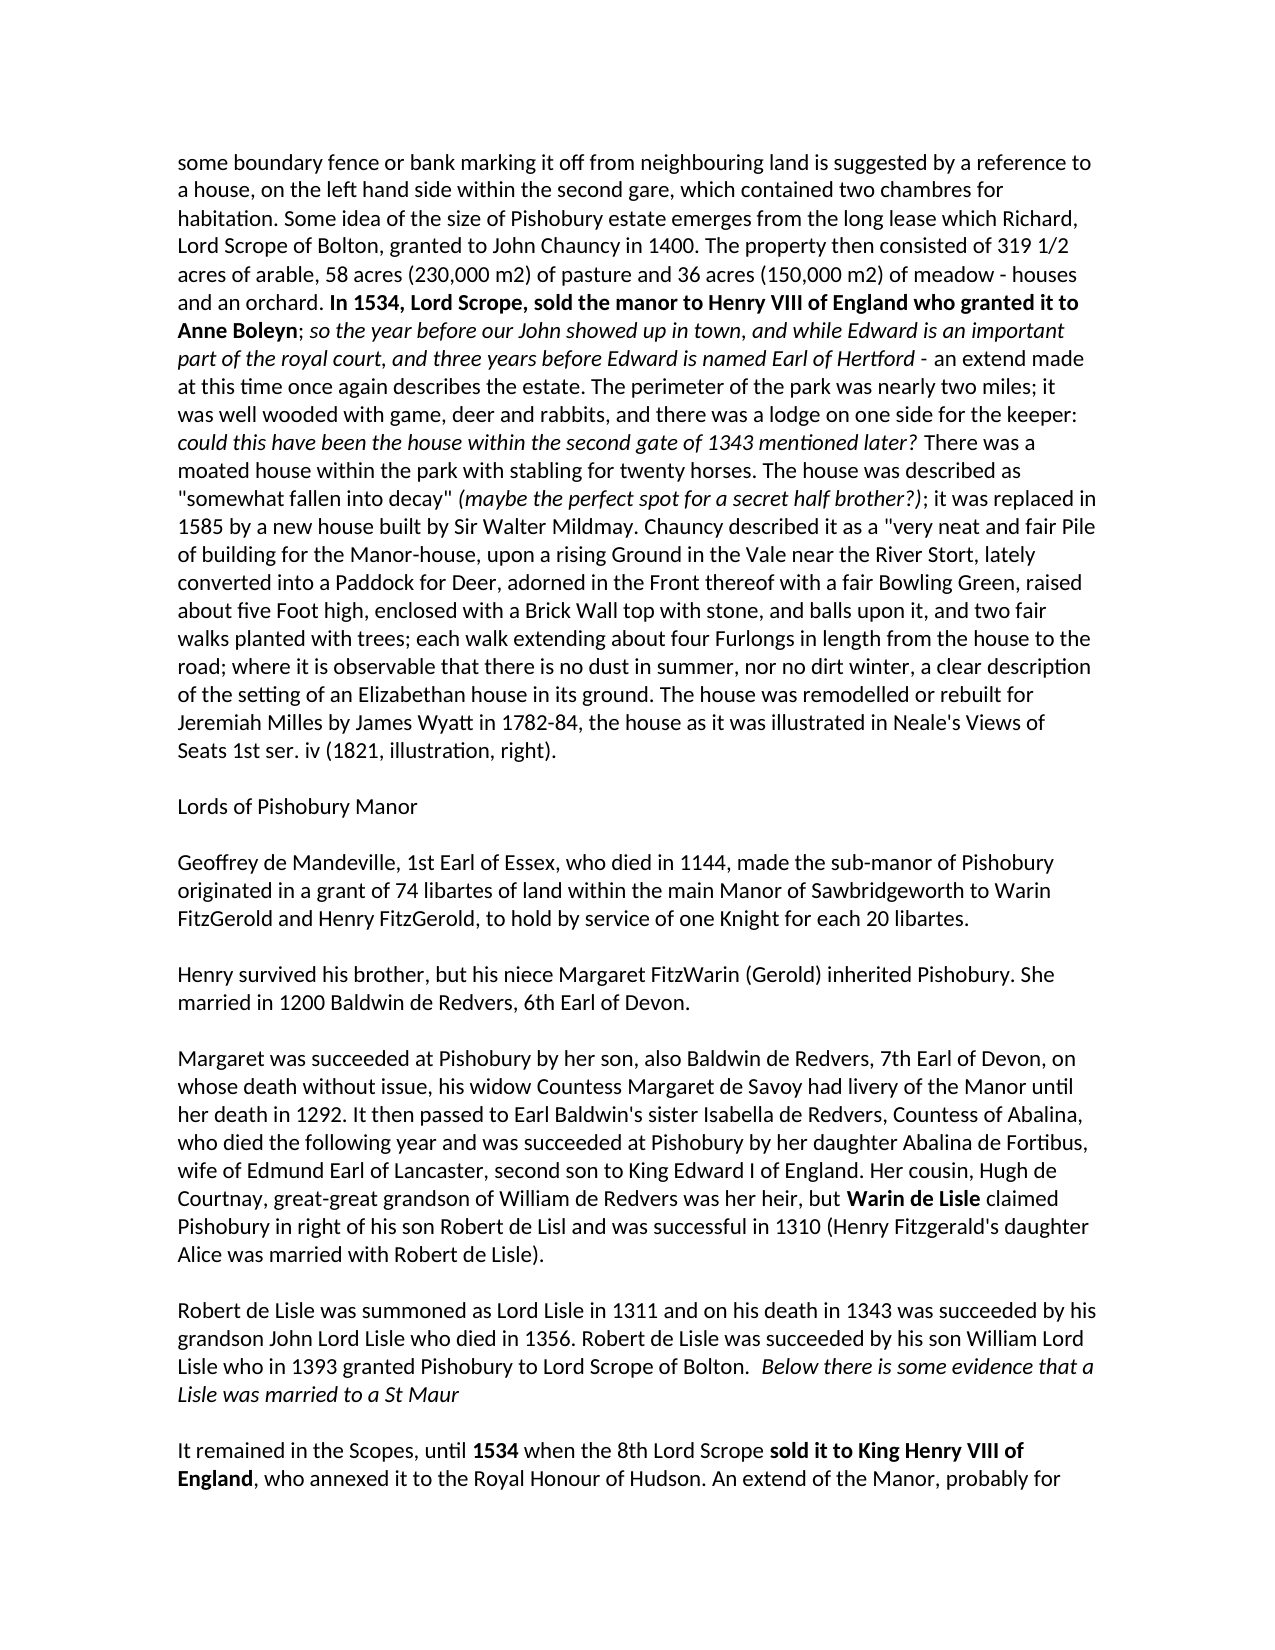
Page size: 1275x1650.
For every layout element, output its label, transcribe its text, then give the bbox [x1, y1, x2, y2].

text Lords of Pishobury Manor [177, 792, 1098, 820]
text Henry survived his brother, but his niece Margaret FitzWarin (Gerold) inherited Pishobury. She married in 1200 Baldwin de Redvers, 6th Earl of Devon. [177, 960, 1098, 1016]
text Geoffrey de Mandeville, 1st Earl of Essex, who died in 1144, made the sub-manor of Pishobury originated in a grant of 74 libartes of land within the main Manor of Sawbridgeworth to Warin FitzGerold and Henry FitzGerold, to hold by service of one Knight for each 20 libartes. [177, 848, 1098, 932]
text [177, 148, 1098, 764]
text Margaret was succeeded at Pishobury by her son, also Baldwin de Redvers, 7th Earl of Devon, on whose death without issue, his widow Countess Margaret de Savoy had livery of the Manor until her death in 1292. It then passed to Earl Baldwin's sister Isabella de Redvers, Countess of Abalina, who died the following year and was succeeded at Pishobury by her daughter Abalina de Fortibus, wife of Edmund Earl of Lancaster, second son to King Edward I of England. Her cousin, Hugh de Courtnay, great-great grandson of William de Redvers was her heir, but Warin de Lisle claimed Pishobury in right of his son Robert de Lisl and was successful in 1310 (Henry Fitzgerald's daughter Alice was married with Robert de Lisle). [177, 1044, 1098, 1268]
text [177, 1437, 1098, 1493]
text Robert de Lisle was summoned as Lord Lisle in 1311 and on his death in 1343 was succeeded by his grandson John Lord Lisle who died in 1356. Robert de Lisle was succeeded by his son William Lord Lisle who in 1393 granted Pishobury to Lord Scrope of Bolton. Below there is some evidence that a Lisle was married to a St Maur [177, 1296, 1098, 1437]
